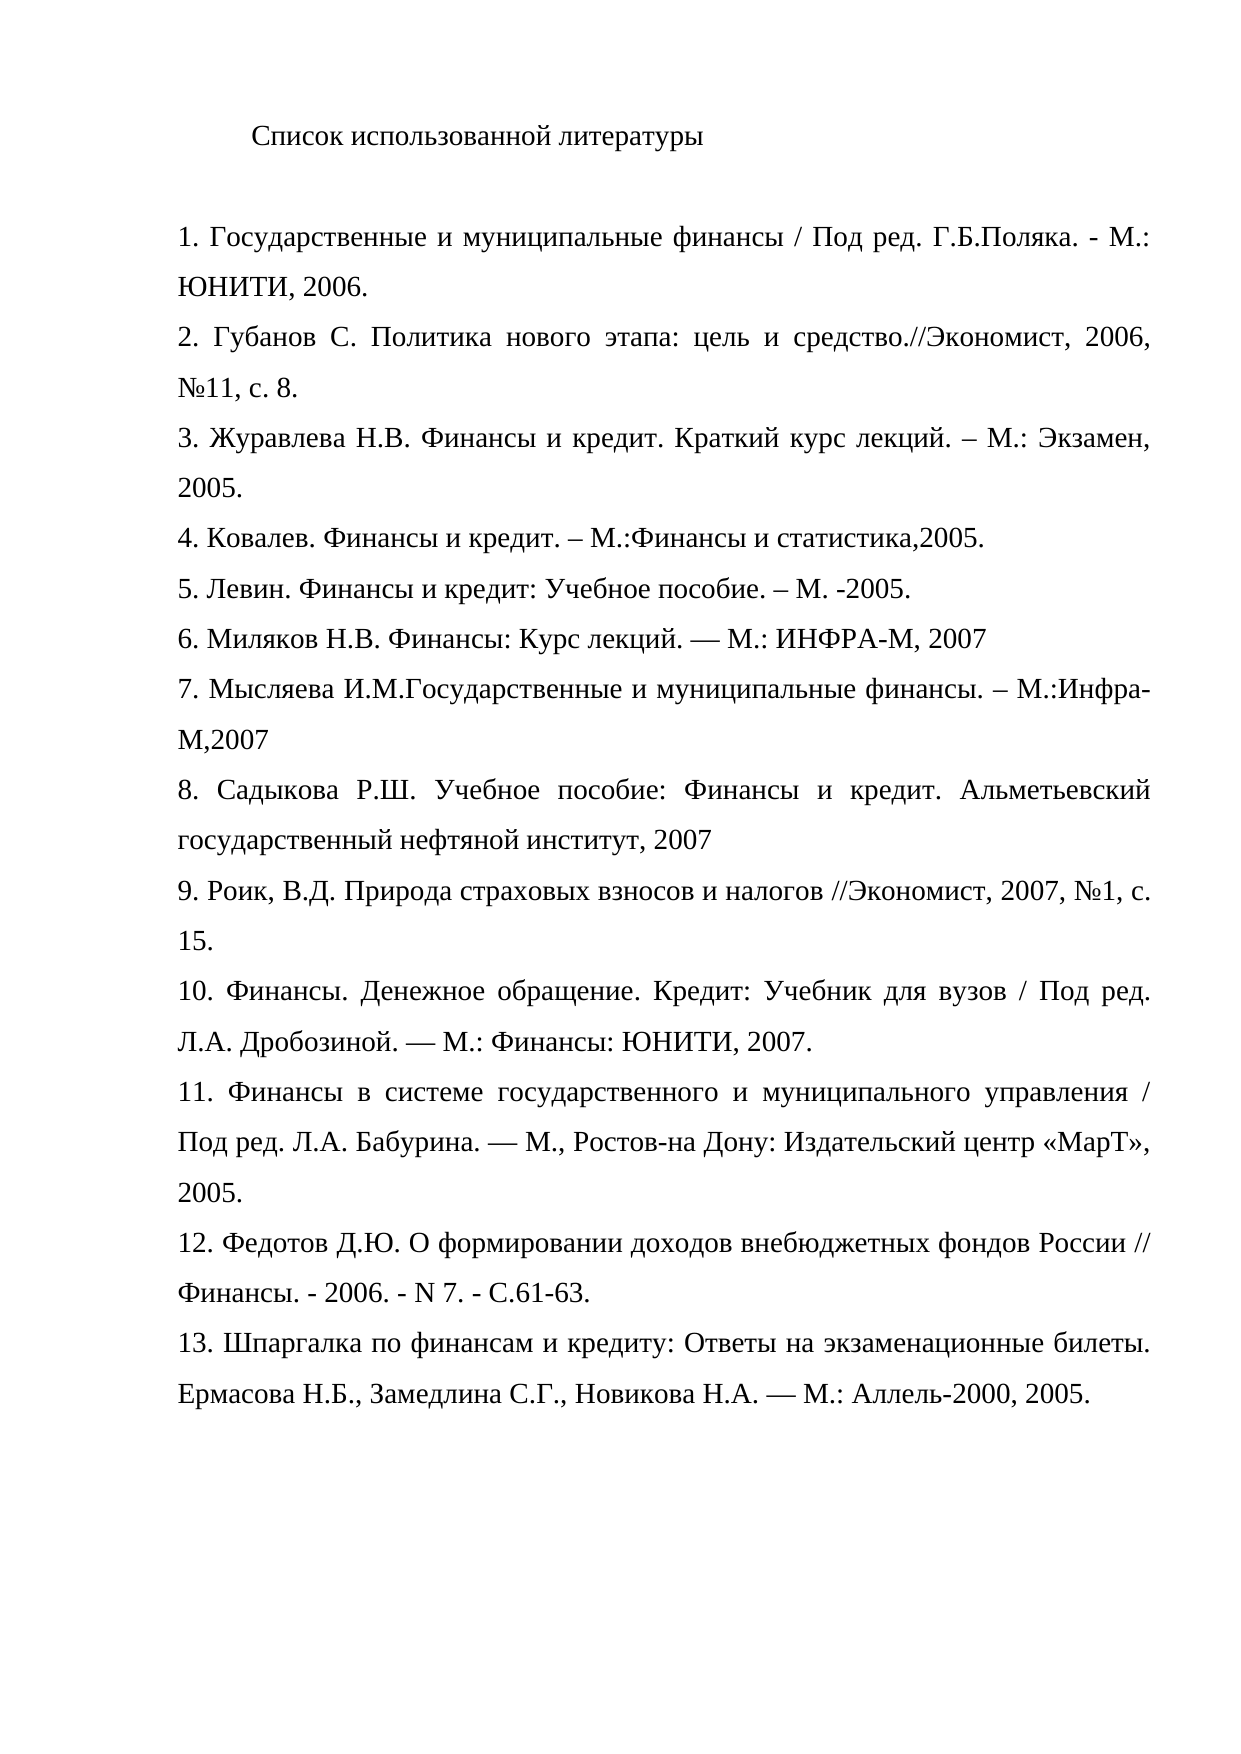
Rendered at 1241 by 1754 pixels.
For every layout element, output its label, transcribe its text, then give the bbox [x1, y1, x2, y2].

text 7. Мысляева И.М.Государственные и муниципальные финансы. – М.:Инфра-М,2007 [177, 672, 1152, 755]
text 9. Роик, В.Д. Природа страховых взносов и налогов //Экономист, 2007, №1, с. 15. [177, 873, 1152, 957]
text 6. Миляков Н.В. Финансы: Курс лекций. — М.: ИНФРА-М, 2007 [177, 621, 1152, 655]
text 3. Журавлева Н.В. Финансы и кредит. Краткий курс лекций. – М.: Экзамен, 2005. [177, 420, 1152, 504]
text 11. Финансы в системе государственного и муниципального управления / Под ред. Л.А. Бабурина. — М., Ростов-на Дону: Издательский центр «МарТ», 2005. [177, 1074, 1152, 1208]
text 1. Государственные и муниципальные финансы / Под ред. Г.Б.Поляка. - М.: ЮНИТИ, 2006. [177, 219, 1152, 303]
text 8. Садыкова Р.Ш. Учебное пособие: Финансы и кредит. Альметьевский государственный нефтяной институт, 2007 [177, 772, 1152, 856]
text 4. Ковалев. Финансы и кредит. – М.:Финансы и статистика,2005. [177, 521, 1152, 554]
text 13. Шпаргалка по финансам и кредиту: Ответы на экзаменационные билеты. Ермасова Н.Б., Замедлина С.Г., Новикова Н.А. — М.: Аллель-2000, 2005. [177, 1326, 1152, 1409]
text 12. Федотов Д.Ю. О формировании доходов внебюджетных фондов России // Финансы. - 2006. - N 7. - С.61-63. [177, 1225, 1152, 1309]
text 2. Губанов С. Политика нового этапа: цель и средство.//Экономист, 2006, №11, с. 8. [177, 319, 1152, 403]
text Список использованной литературы [177, 118, 1152, 152]
text 5. Левин. Финансы и кредит: Учебное пособие. – М. -2005. [177, 571, 1152, 604]
text 10. Финансы. Денежное обращение. Кредит: Учебник для вузов / Под ред. Л.А. Дробозиной. — М.: Финансы: ЮНИТИ, 2007. [177, 973, 1152, 1057]
